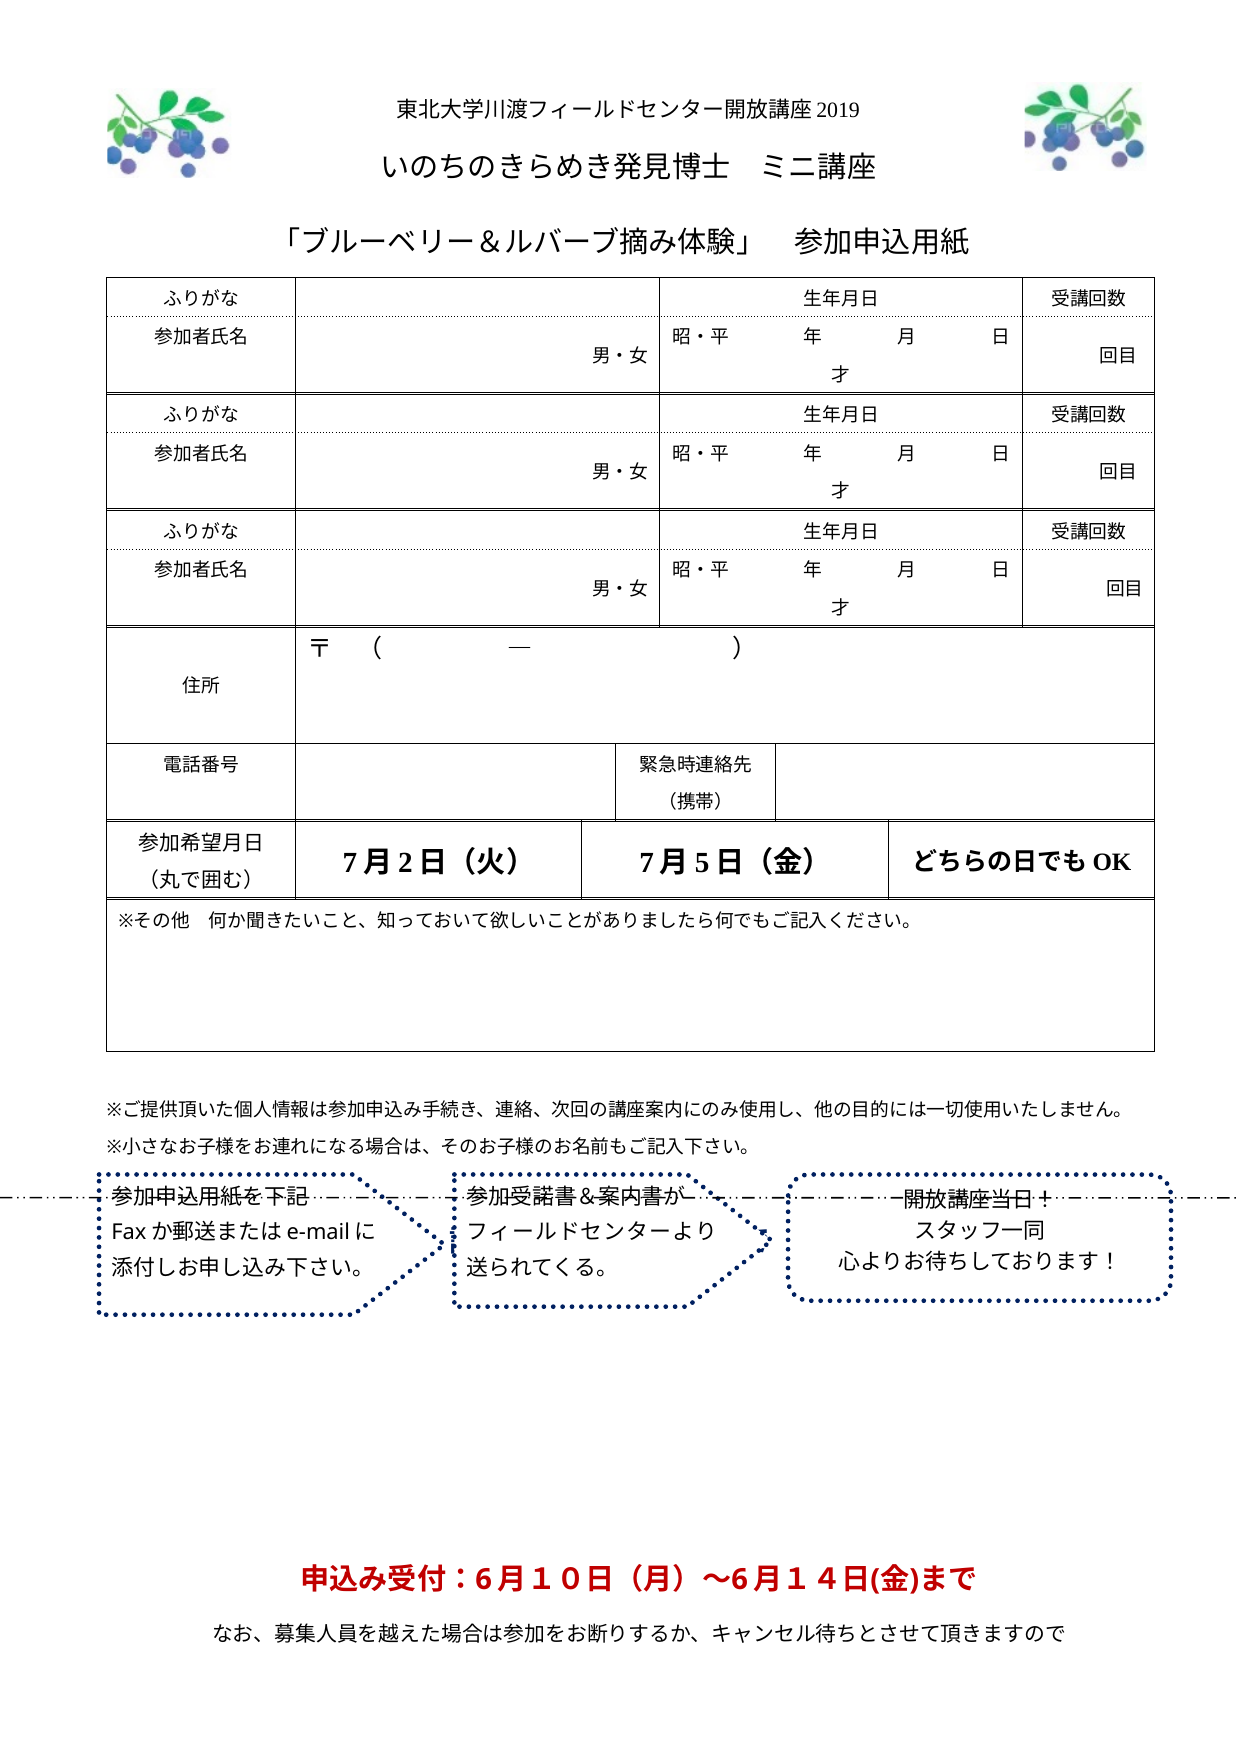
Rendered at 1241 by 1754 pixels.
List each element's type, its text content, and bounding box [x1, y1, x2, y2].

table_cell 電話番号 [107, 744, 295, 819]
table_cell 男・女 [296, 549, 659, 625]
table_cell 受講回数 [1023, 511, 1154, 549]
table_cell 緊急時連絡先 （携帯） [616, 744, 775, 819]
table_cell どちらの日でもOK [889, 822, 1154, 897]
table_cell 回目 [1023, 316, 1154, 392]
table_cell 昭・平 年 月 日 才 [660, 549, 1022, 625]
table_cell ※その他 何か聞きたいこと、知っておいて欲しいことがありましたら何でもご記入ください。 [107, 900, 1154, 1051]
table_cell ふりがな [107, 511, 295, 549]
text ※ご提供頂いた個人情報は参加申込み手続き、連絡、次回の講座案内にのみ使用し、他の目的には一切使用いたしません。 [106, 1089, 1134, 1127]
table_cell ふりがな [107, 395, 295, 432]
table_cell 昭・平 年 月 日 才 [660, 432, 1022, 508]
table_header 受講回数 [1023, 278, 1154, 316]
table_cell 〒 （ ― ） [296, 628, 1154, 743]
table_cell [296, 395, 659, 432]
table_header ふりがな [107, 278, 295, 316]
table_cell 住所 [107, 628, 295, 743]
text ※小さなお子様をお連れになる場合は、そのお子様のお名前もご記入下さい。 [106, 1127, 1134, 1164]
list 申込み受付：6月１０日（月）～6月１４日(金)まで [143, 1539, 1134, 1614]
table_cell [296, 511, 659, 549]
table_cell 参加者氏名 [107, 432, 295, 508]
table_cell 参加希望月日 （丸で囲む） [107, 822, 295, 897]
text 東北大学川渡フィールドセンター開放講座2019 [232, 89, 1024, 127]
table_cell 参加者氏名 [107, 316, 295, 392]
table_cell 受講回数 [1023, 395, 1154, 432]
table_cell 昭・平 年 月 日 才 [660, 316, 1022, 392]
list 開 放 講 座 参 加 ま で の 流 れ [392, 1202, 454, 1277]
table_cell 回目 [1023, 549, 1154, 625]
list なお、募集人員を越えた場合は参加をお断りするか、キャンセル待ちとさせて頂きますので [143, 1614, 1134, 1652]
picture [107, 88, 232, 178]
table_cell [296, 744, 615, 819]
table_header [296, 278, 659, 316]
table_cell 男・女 [296, 316, 659, 392]
table_cell 回目 [1023, 432, 1154, 508]
text いのちのきらめき発見博士 ミニ講座 [106, 127, 1134, 202]
table_cell 参加者氏名 [107, 549, 295, 625]
list 開 放 講 座 参 加 ま で の 流 れ [727, 1202, 788, 1277]
text 「ブルーベリー＆ルバーブ摘み体験」 参加申込用紙 [106, 202, 1134, 277]
table_cell 男・女 [296, 432, 659, 508]
table_cell [776, 744, 1154, 819]
table_cell 生年月日 [660, 511, 1022, 549]
table_header 生年月日 [660, 278, 1022, 316]
picture [1024, 82, 1147, 171]
table_cell 生年月日 [660, 395, 1022, 432]
table_cell 7月2日（火） [296, 822, 581, 897]
table_cell 7月5日（金） [582, 822, 888, 897]
